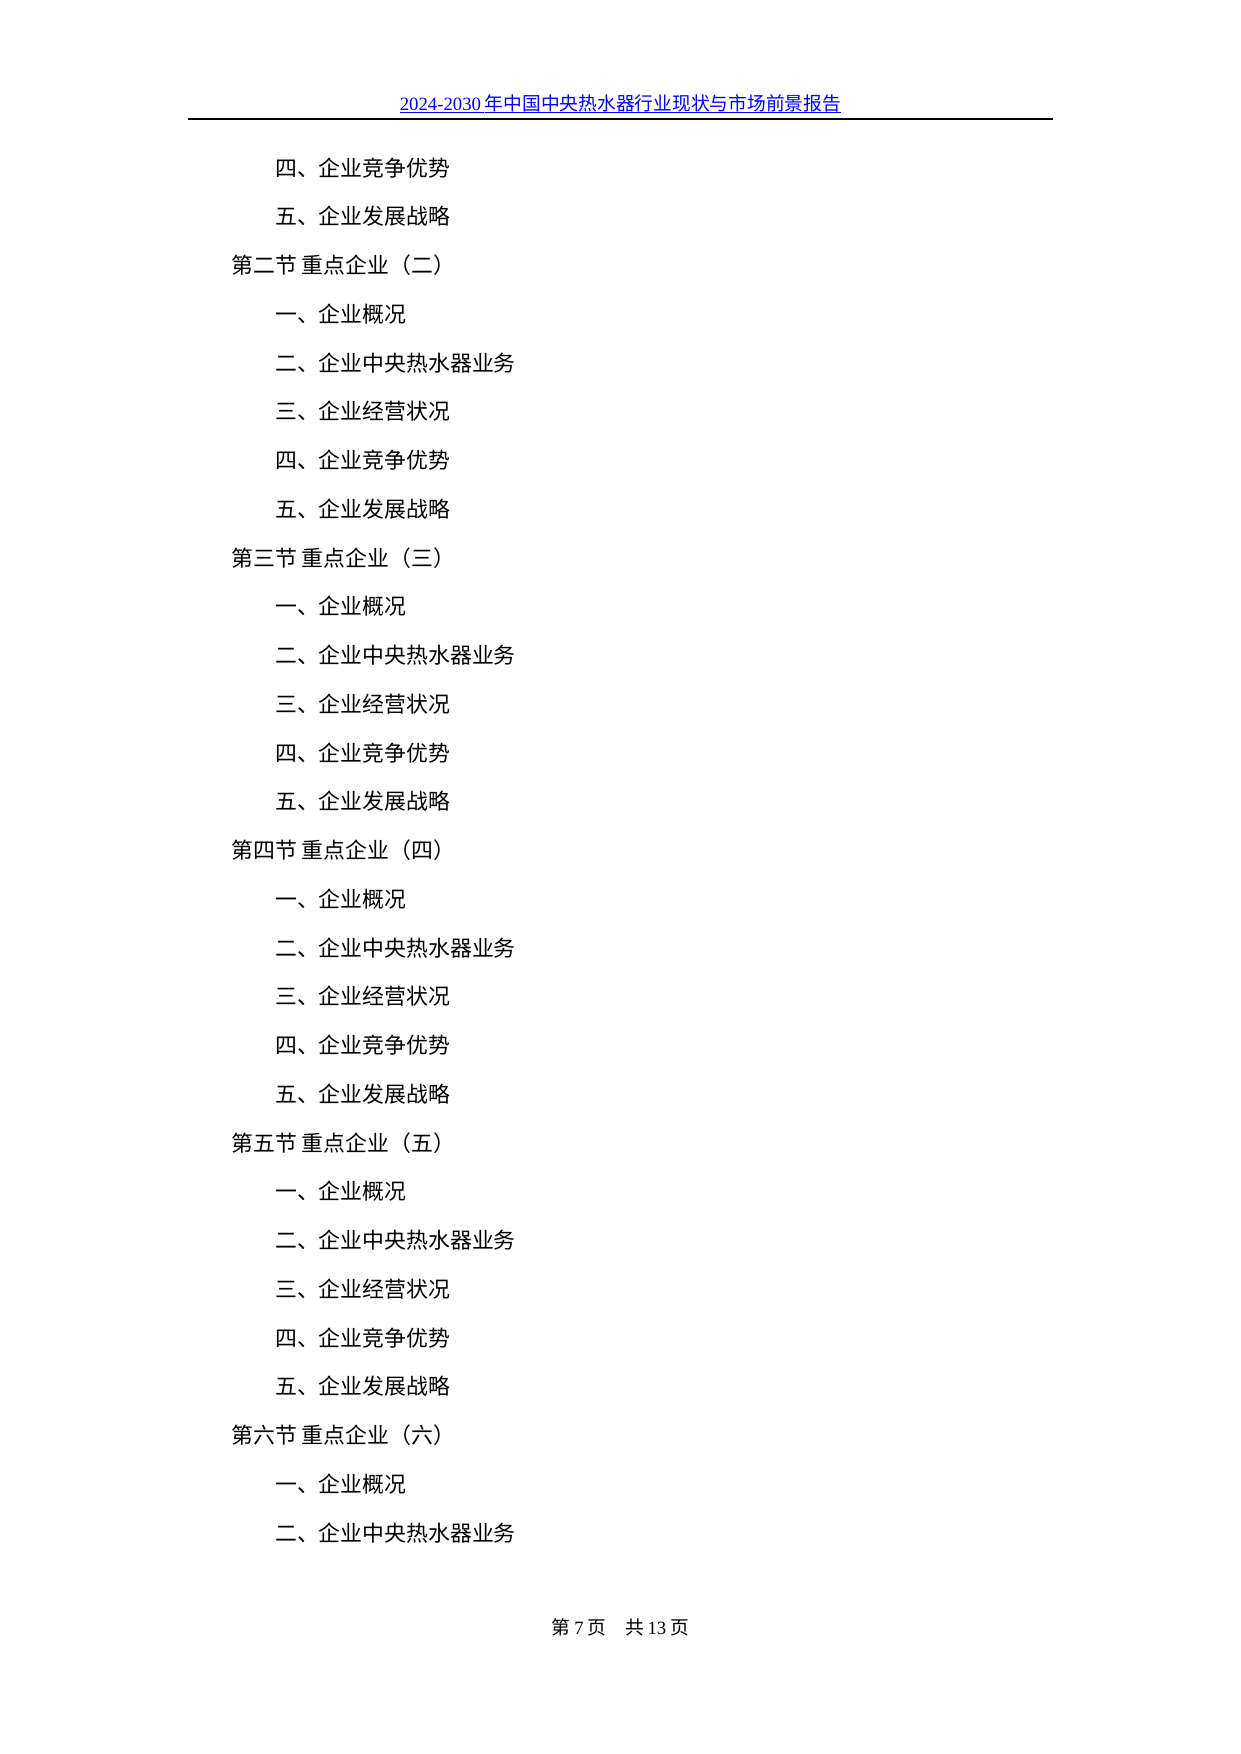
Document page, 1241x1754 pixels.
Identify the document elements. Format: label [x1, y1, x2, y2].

text [187, 150, 1053, 1548]
